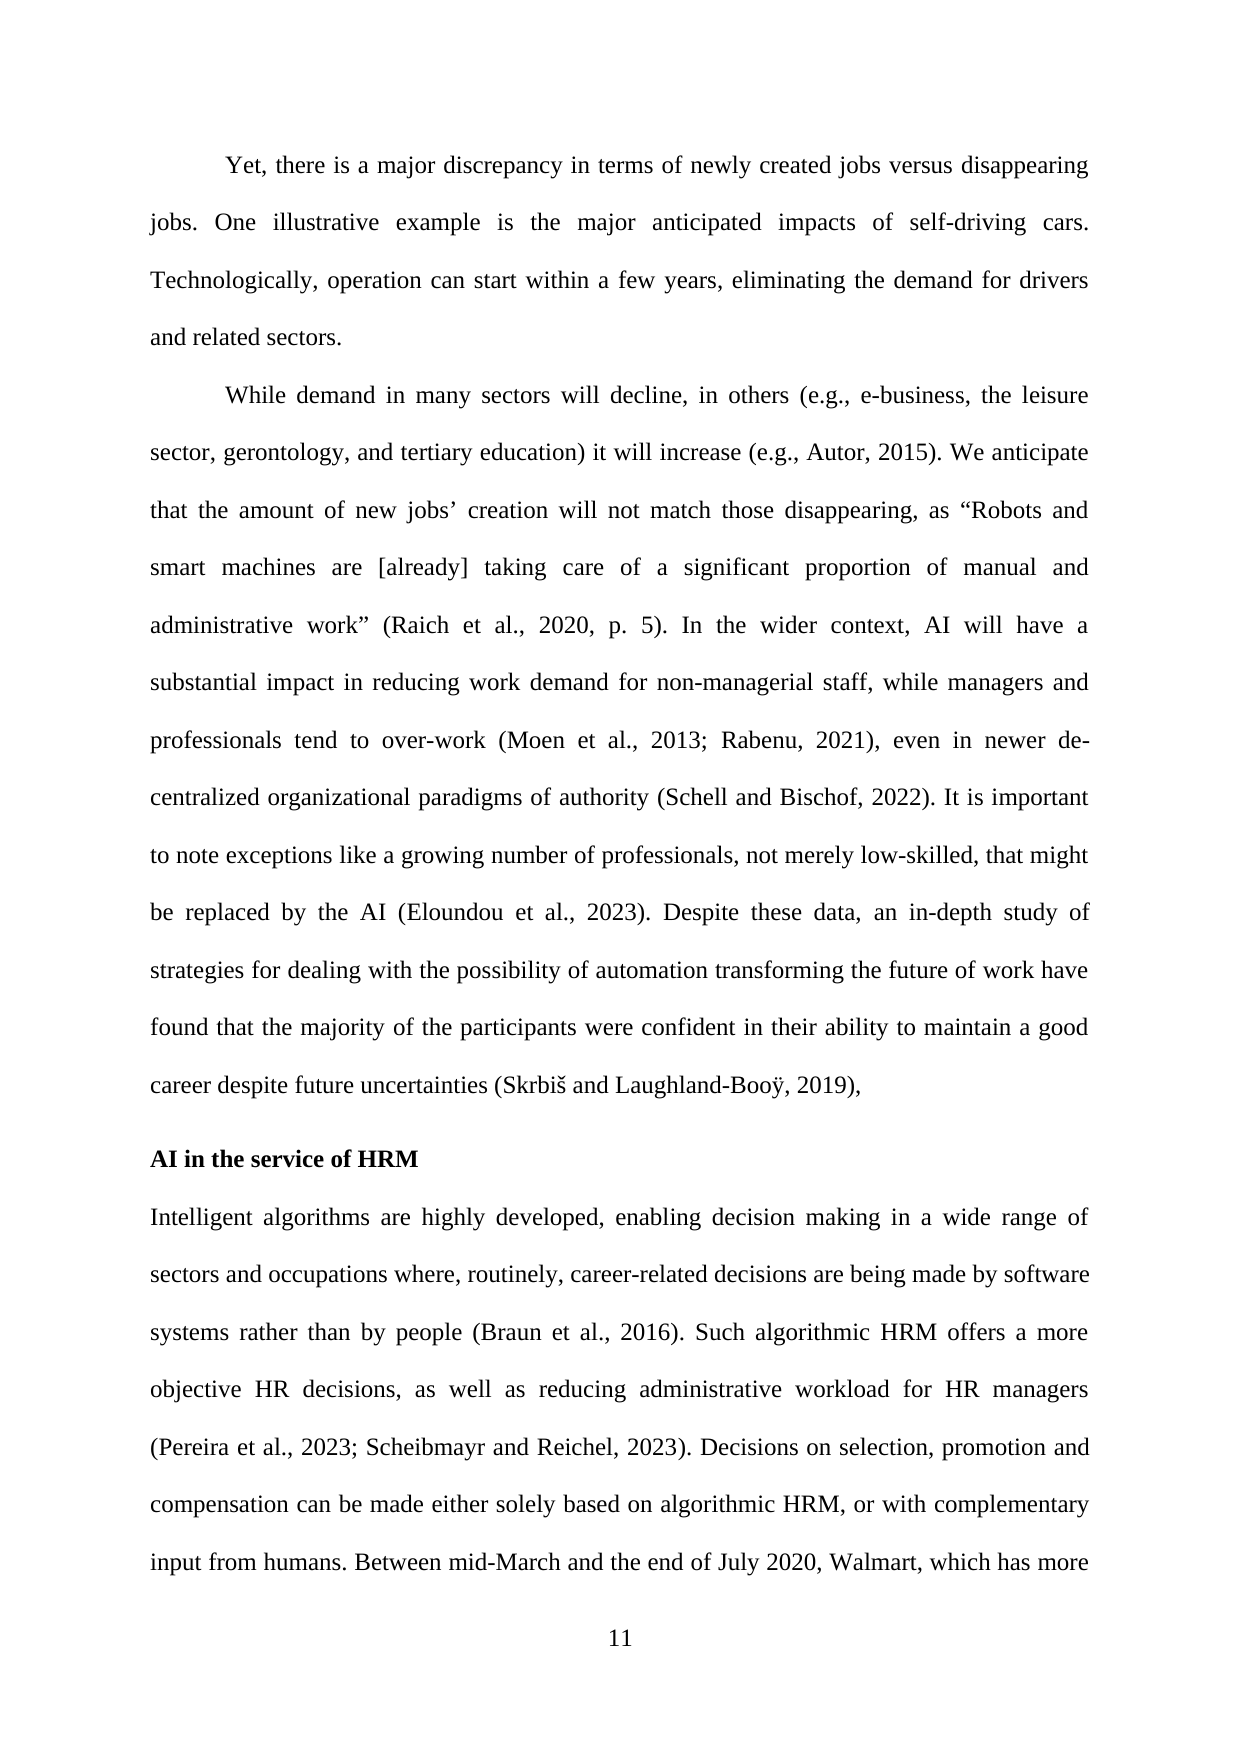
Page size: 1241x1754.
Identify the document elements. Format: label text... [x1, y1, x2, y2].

text Yet, there is a major discrepancy in terms of newly created jobs versus disappearing jobs. One illustrative example is the major anticipated impacts of self-driving cars. Technologically, operation can start within a few years, eliminating the demand for drivers and related sectors. [150, 150, 1090, 351]
text AI in the service of HRM [150, 1144, 1090, 1173]
text While demand in many sectors will decline, in others (e.g., e-business, the leisure sector, gerontology, and tertiary education) it will increase (e.g., Autor, 2015). We anticipate that the amount of new jobs’ creation will not match those disappearing, as “Robots and smart machines are [already] taking care of a significant proportion of manual and administrative work” (Raich et al., 2020, p. 5). In the wider context, AI will have a substantial impact in reducing work demand for non-managerial staff, while managers and professionals tend to over-work (Moen et al., 2013; Rabenu, 2021), even in newer de-centralized organizational paradigms of authority (Schell and Bischof, 2022). It is important to note exceptions like a growing number of professionals, not merely low-skilled, that might be replaced by the AI (Eloundou et al., 2023). Despite these data, an in-depth study of strategies for dealing with the possibility of automation transforming the future of work have found that the majority of the participants were confident in their ability to maintain a good career despite future uncertainties (Skrbiš and Laughland‐Booÿ, 2019), [150, 380, 1090, 1099]
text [150, 1202, 1090, 1575]
